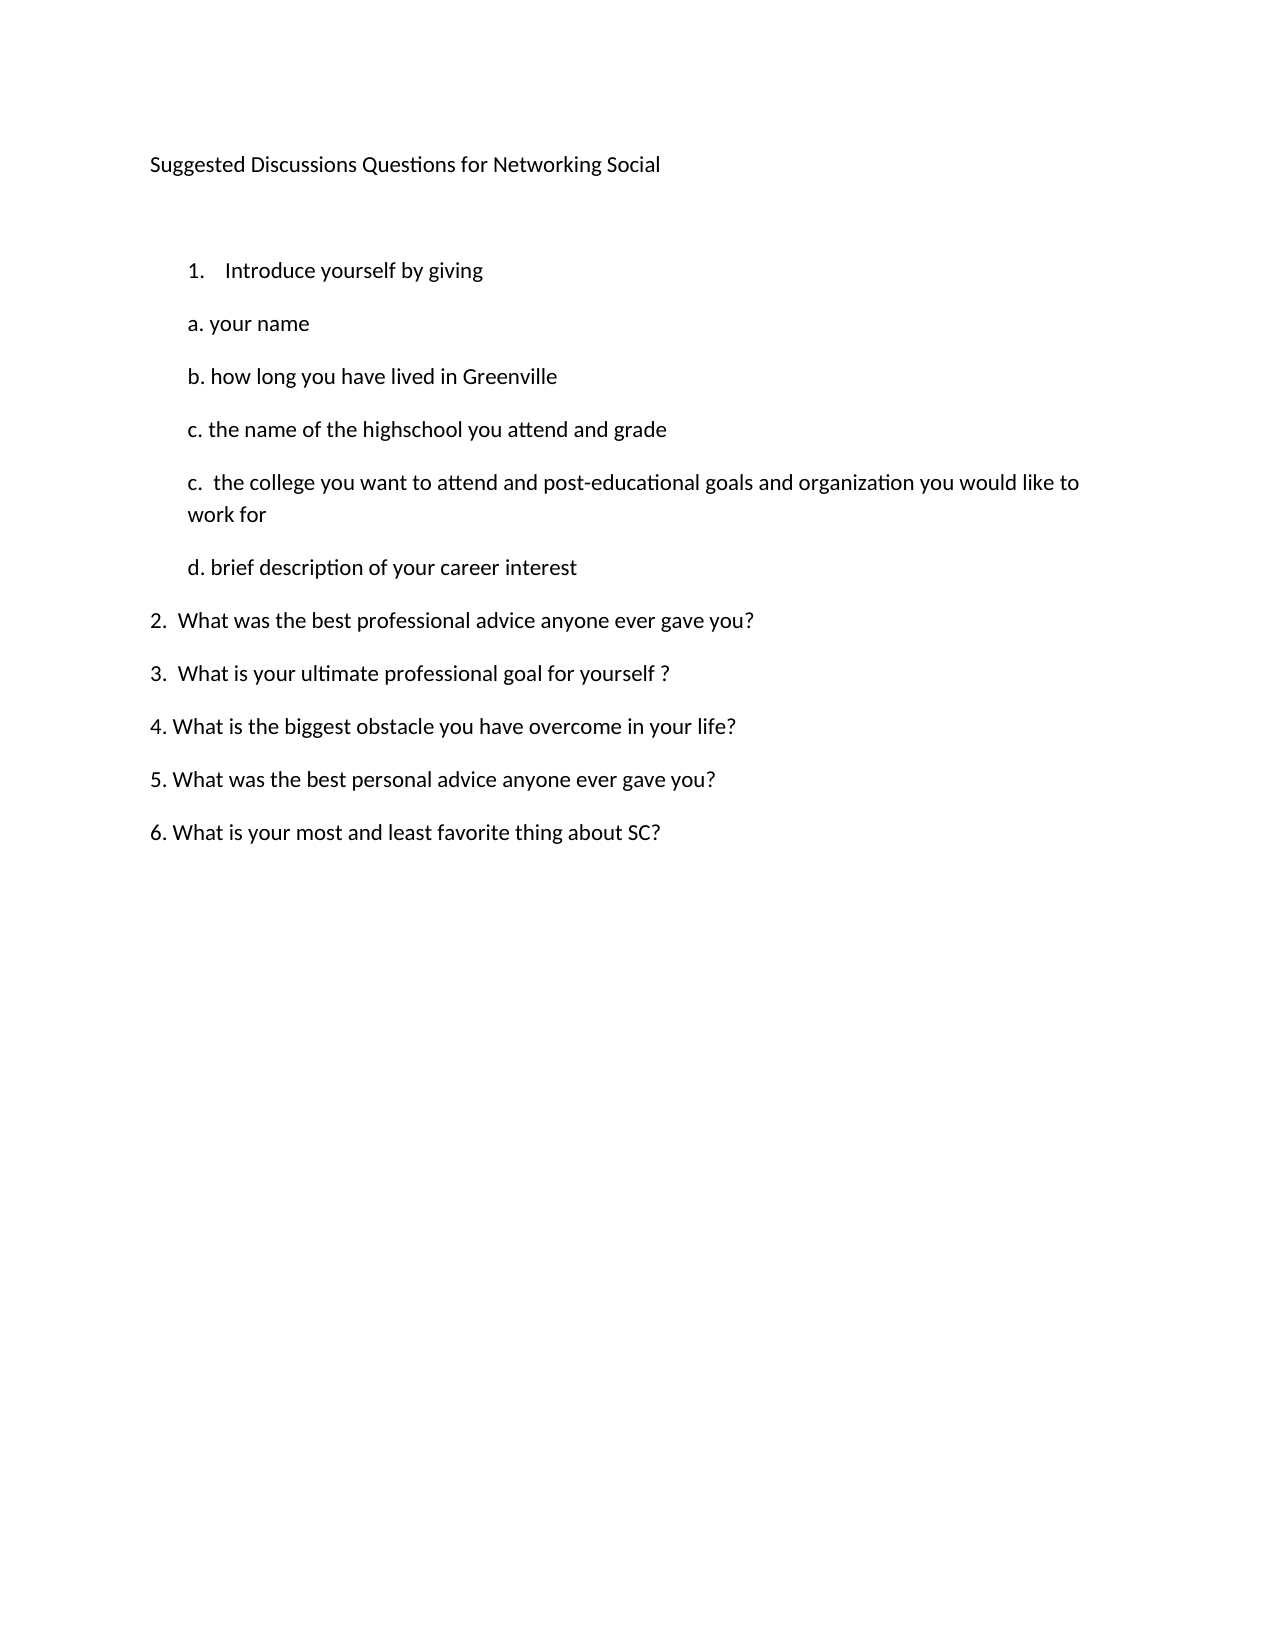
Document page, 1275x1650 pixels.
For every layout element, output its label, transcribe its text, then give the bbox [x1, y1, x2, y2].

text Suggested Discussions Questions for Networking Social [150, 150, 1125, 178]
text 5. What was the best personal advice anyone ever gave you? [150, 765, 1125, 793]
text 2. What was the best professional advice anyone ever gave you? [150, 606, 1125, 634]
text 4. What is the biggest obstacle you have overcome in your life? [150, 712, 1125, 740]
text 3. What is your ultimate professional goal for yourself ? [150, 659, 1125, 687]
text c. the name of the highschool you attend and grade [187, 415, 1125, 443]
text c. the college you want to attend and post-educational goals and organization you would like to work for [187, 468, 1125, 528]
text a. your name [187, 309, 1125, 337]
text b. how long you have lived in Greenville [187, 362, 1125, 390]
list Introduce yourself by giving [187, 256, 1125, 284]
text d. brief description of your career interest [187, 553, 1125, 581]
text 6. What is your most and least favorite thing about SC? [150, 818, 1125, 846]
